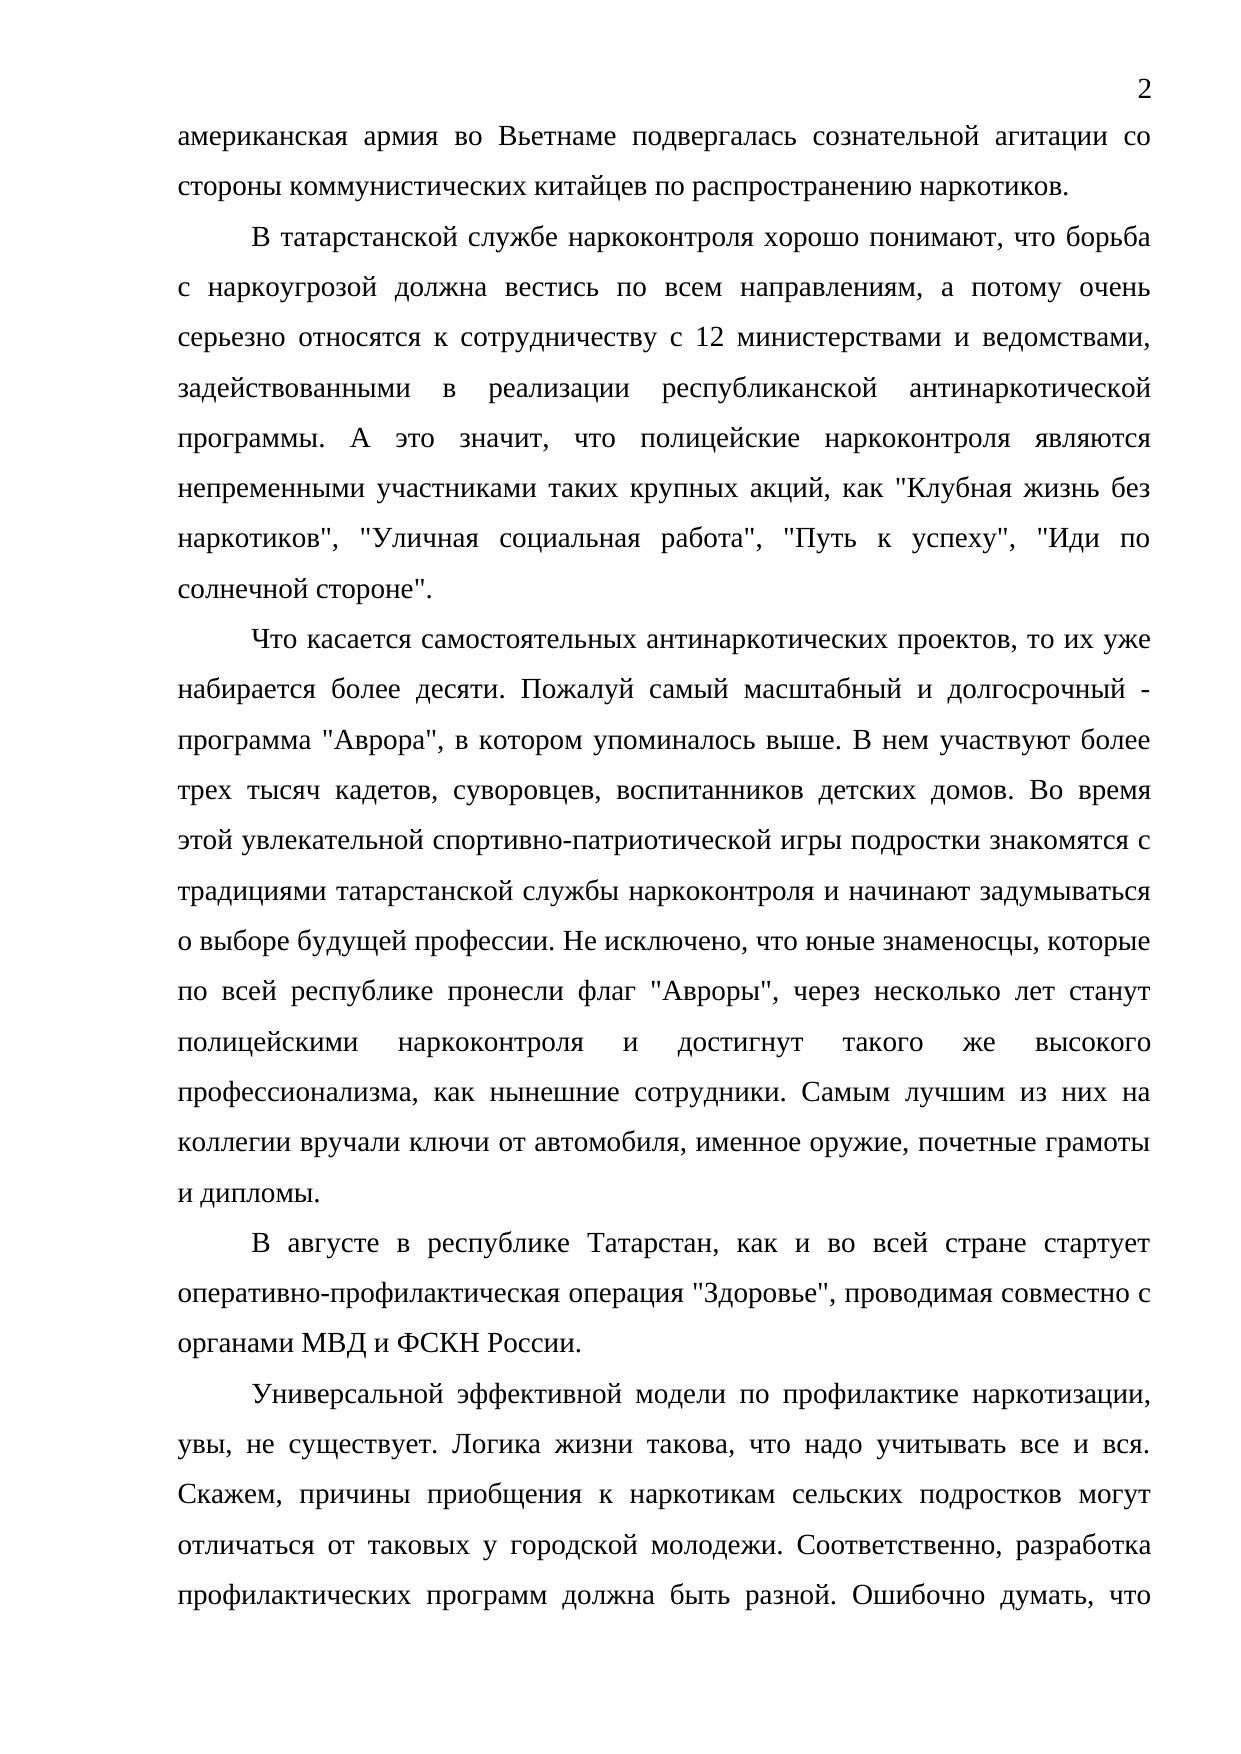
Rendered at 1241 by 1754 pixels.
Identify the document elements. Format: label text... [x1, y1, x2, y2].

text В августе в республике Татарстан, как и во всей стране стартует оперативно-профилактическая операция "Здоровье", проводимая совместно с органами МВД и ФСКН России. [177, 1225, 1152, 1359]
text В татарстанской службе наркоконтроля хорошо понимают, что борьба с наркоугрозой должна вестись по всем направлениям, а потому очень серьезно относятся к сотрудничеству с 12 министерствами и ведомствами, задействованными в реализации республиканской антинаркотической программы. А это значит, что полицейские наркоконтроля являются непременными участниками таких крупных акций, как "Клубная жизнь без наркотиков", "Уличная социальная работа", "Путь к успеху", "Иди по солнечной стороне". [177, 219, 1152, 604]
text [177, 1376, 1152, 1611]
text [177, 118, 1152, 202]
text Что касается самостоятельных антинаркотических проектов, то их уже набирается более десяти. Пожалуй самый масштабный и долгосрочный - программа "Аврора", в котором упоминалось выше. В нем участвуют более трех тысяч кадетов, суворовцев, воспитанников детских домов. Во время этой увлекательной спортивно-патриотической игры подростки знакомятся с традициями татарстанской службы наркоконтроля и начинают задумываться о выборе будущей профессии. Не исключено, что юные знаменосцы, которые по всей республике пронесли флаг "Авроры", через несколько лет станут полицейскими наркоконтроля и достигнут такого же высокого профессионализма, как нынешние сотрудники. Самым лучшим из них на коллегии вручали ключи от автомобиля, именное оружие, почетные грамоты и дипломы. [177, 621, 1152, 1208]
